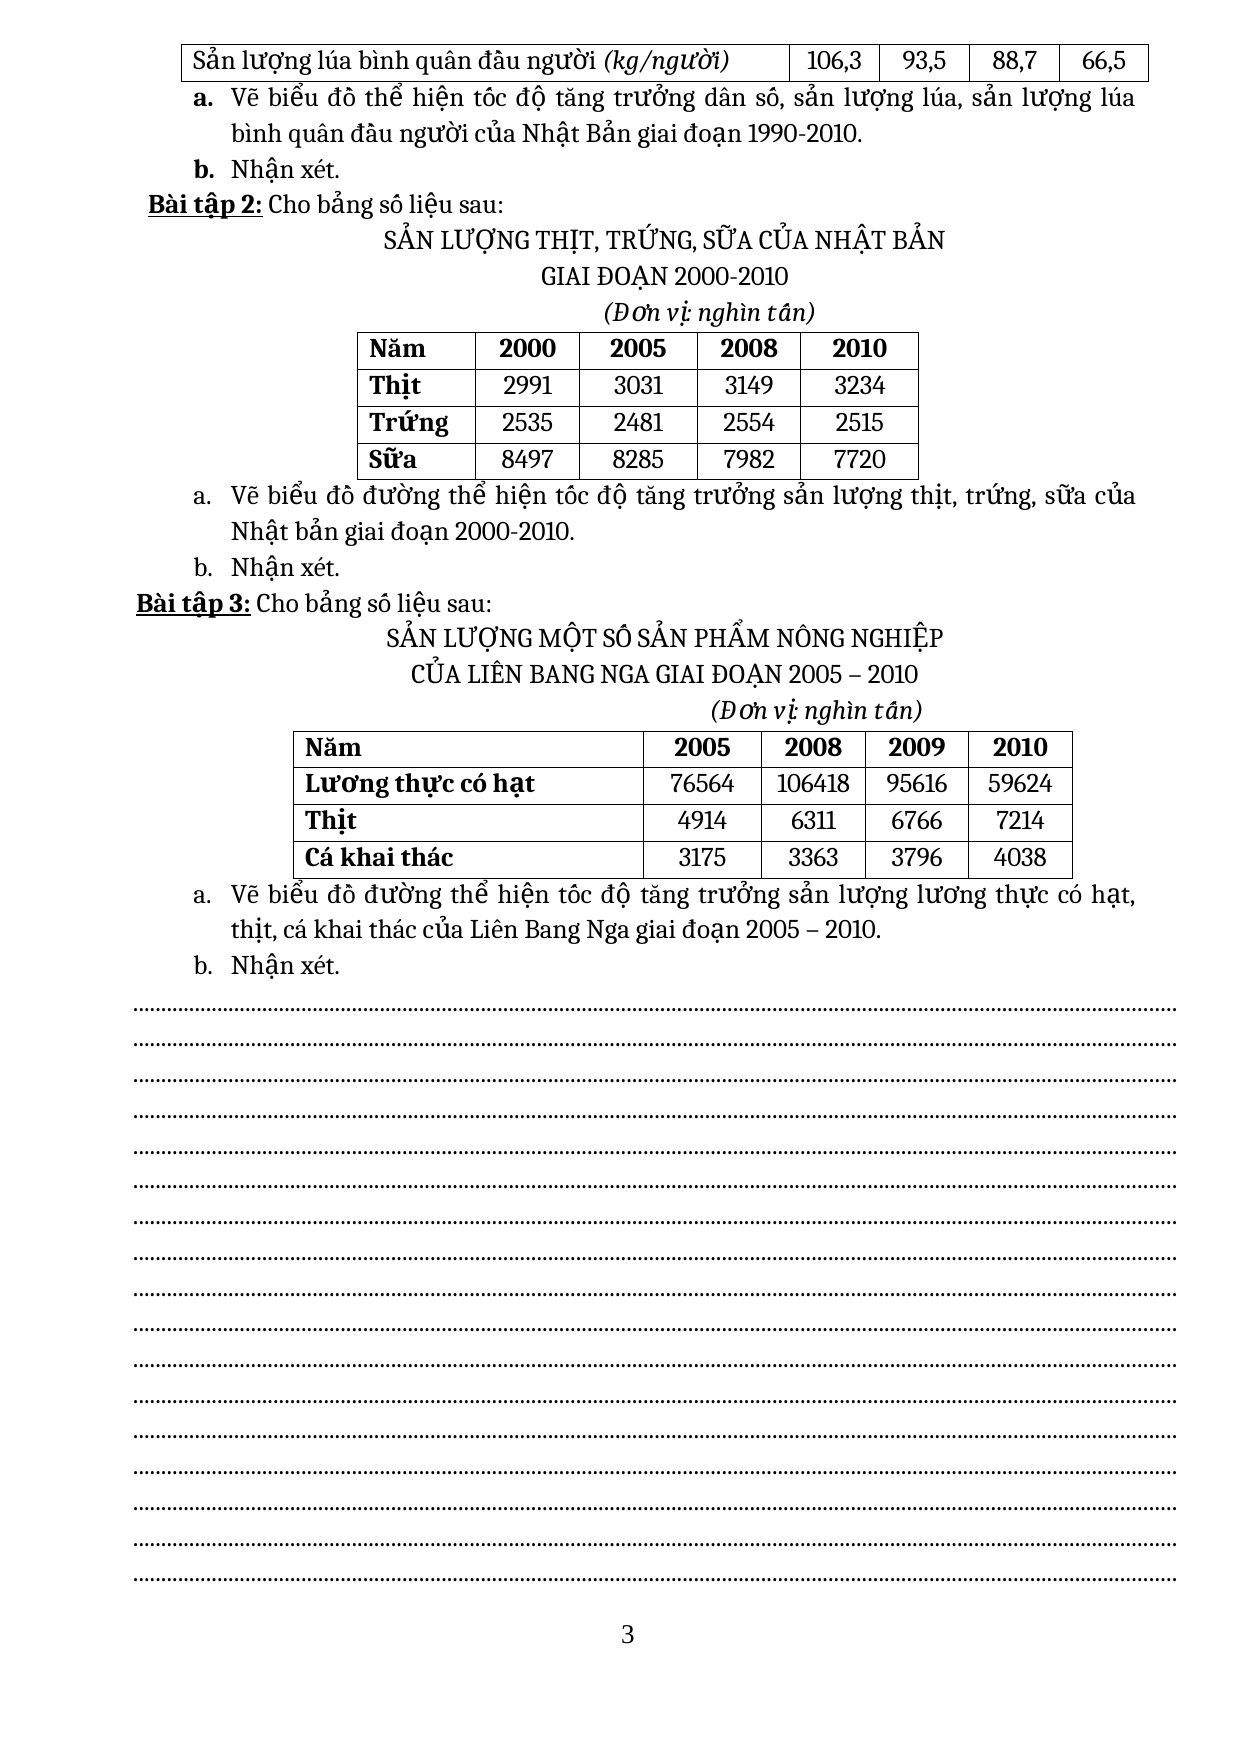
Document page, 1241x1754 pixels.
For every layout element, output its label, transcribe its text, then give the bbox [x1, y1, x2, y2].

list Vẽ biểu đồ đường thể hiện tốc độ tăng trưởng sản lượng lương thực có hạt, thịt, cá khai thác của Liên Bang Nga giai đoạn 2005 – 2010. [193, 879, 1137, 946]
table_cell Cá khai thác [294, 842, 643, 878]
table_cell 2535 [476, 407, 579, 443]
table_cell 66,5 [1060, 45, 1148, 81]
table_cell 8497 [476, 444, 579, 479]
list SẢN LƯỢNG MỘT SỐ SẢN PHẨM NÔNG NGHIỆP [193, 623, 1137, 654]
table_header Năm [294, 732, 643, 767]
table_cell 3175 [644, 842, 761, 878]
table_cell 2554 [698, 407, 800, 443]
table_cell 6766 [866, 805, 968, 841]
table_cell Sản lượng lúa bình quân đầu người (kg/người) [182, 45, 789, 81]
table_cell 95616 [866, 768, 968, 804]
text Bài tập 2: Cho bảng số liệu sau: [118, 189, 1137, 221]
table_cell Lương thực có hạt [294, 768, 643, 804]
table_cell 7214 [969, 805, 1072, 841]
table_cell 3031 [580, 370, 697, 406]
table_cell Trứng [358, 407, 475, 443]
table_header 2008 [762, 732, 865, 767]
table_cell 8285 [580, 444, 697, 479]
table_cell 88,7 [970, 45, 1059, 81]
text Bài tập 3: Cho bảng số liệu sau: [118, 588, 1137, 619]
table_cell 4038 [969, 842, 1072, 878]
table_header 2010 [801, 333, 918, 369]
list (Đơn vị: nghìn tấn) [193, 297, 1137, 328]
table_header 2009 [866, 732, 968, 767]
table_cell 7982 [698, 444, 800, 479]
table_cell 3363 [762, 842, 865, 878]
table_cell Sữa [358, 444, 475, 479]
table_cell 6311 [762, 805, 865, 841]
table_cell 2515 [801, 407, 918, 443]
list Nhận xét. [193, 950, 1137, 981]
table_cell 3234 [801, 370, 918, 406]
table_cell Thịt [358, 370, 475, 406]
table_cell 106,3 [790, 45, 879, 81]
table_cell 2991 [476, 370, 579, 406]
list Vẽ biểu đồ thể hiện tốc độ tăng trưởng dân số, sản lượng lúa, sản lượng lúa bình quân đầu người của Nhật Bản giai đoạn 1990-2010. [193, 82, 1137, 149]
table_cell 93,5 [880, 45, 969, 81]
table_cell 2481 [580, 407, 697, 443]
table_cell 76564 [644, 768, 761, 804]
table_header 2010 [969, 732, 1072, 767]
table_header 2000 [476, 333, 579, 369]
table_cell 106418 [762, 768, 865, 804]
list Nhận xét. [193, 154, 1137, 185]
table_header 2005 [580, 333, 697, 369]
list (Đơn vị: nghìn tấn) [193, 695, 1137, 726]
table_cell 3149 [698, 370, 800, 406]
table_cell Thịt [294, 805, 643, 841]
table_header 2005 [644, 732, 761, 767]
list Nhận xét. [193, 552, 1137, 583]
list SẢN LƯỢNG THỊT, TRỨNG, SỮA CỦA NHẬT BẢN [193, 225, 1137, 256]
table_header Năm [358, 333, 475, 369]
list CỦA LIÊN BANG NGA GIAI ĐOẠN 2005 – 2010 [193, 659, 1137, 690]
table_cell 3796 [866, 842, 968, 878]
table_cell 7720 [801, 444, 918, 479]
table_cell 4914 [644, 805, 761, 841]
list Vẽ biểu đồ đường thể hiện tốc độ tăng trưởng sản lượng thịt, trứng, sữa của Nhật bản giai đoạn 2000-2010. [193, 480, 1137, 547]
table_cell 59624 [969, 768, 1072, 804]
table_header 2008 [698, 333, 800, 369]
list GIAI ĐOẠN 2000-2010 [193, 261, 1137, 292]
